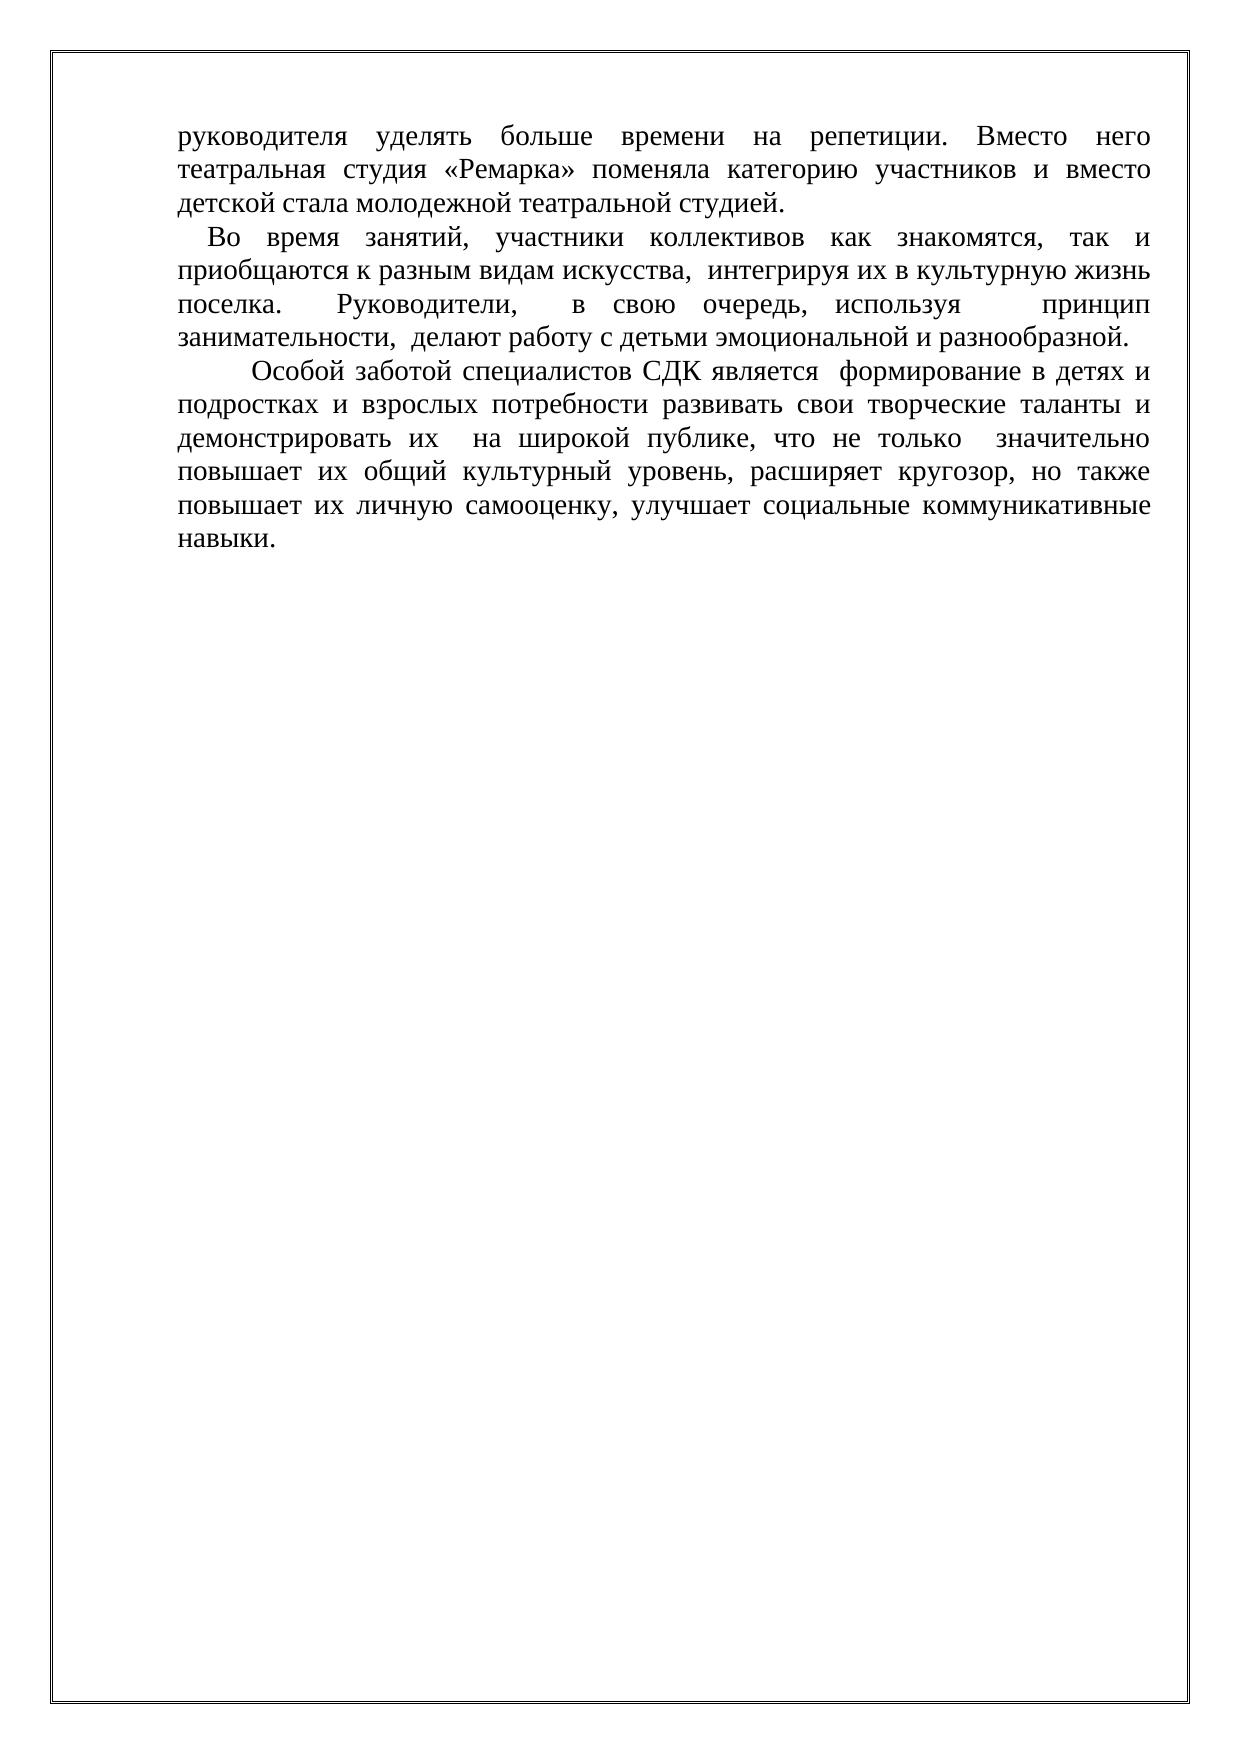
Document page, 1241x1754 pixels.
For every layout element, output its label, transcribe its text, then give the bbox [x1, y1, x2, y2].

text Во время занятий, участники коллективов как знакомятся, так и приобщаются к разным видам искусства, интегрируя их в культурную жизнь поселка. Руководители, в свою очередь, используя принцип занимательности, делают работу с детьми эмоциональной и разнообразной. [177, 219, 1152, 353]
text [177, 118, 1152, 219]
text Особой заботой специалистов СДК является формирование в детях и подростках и взрослых потребности развивать свои творческие таланты и демонстрировать их на широкой публике, что не только значительно повышает их общий культурный уровень, расширяет кругозор, но также повышает их личную самооценку, улучшает социальные коммуникативные навыки. [177, 353, 1152, 554]
